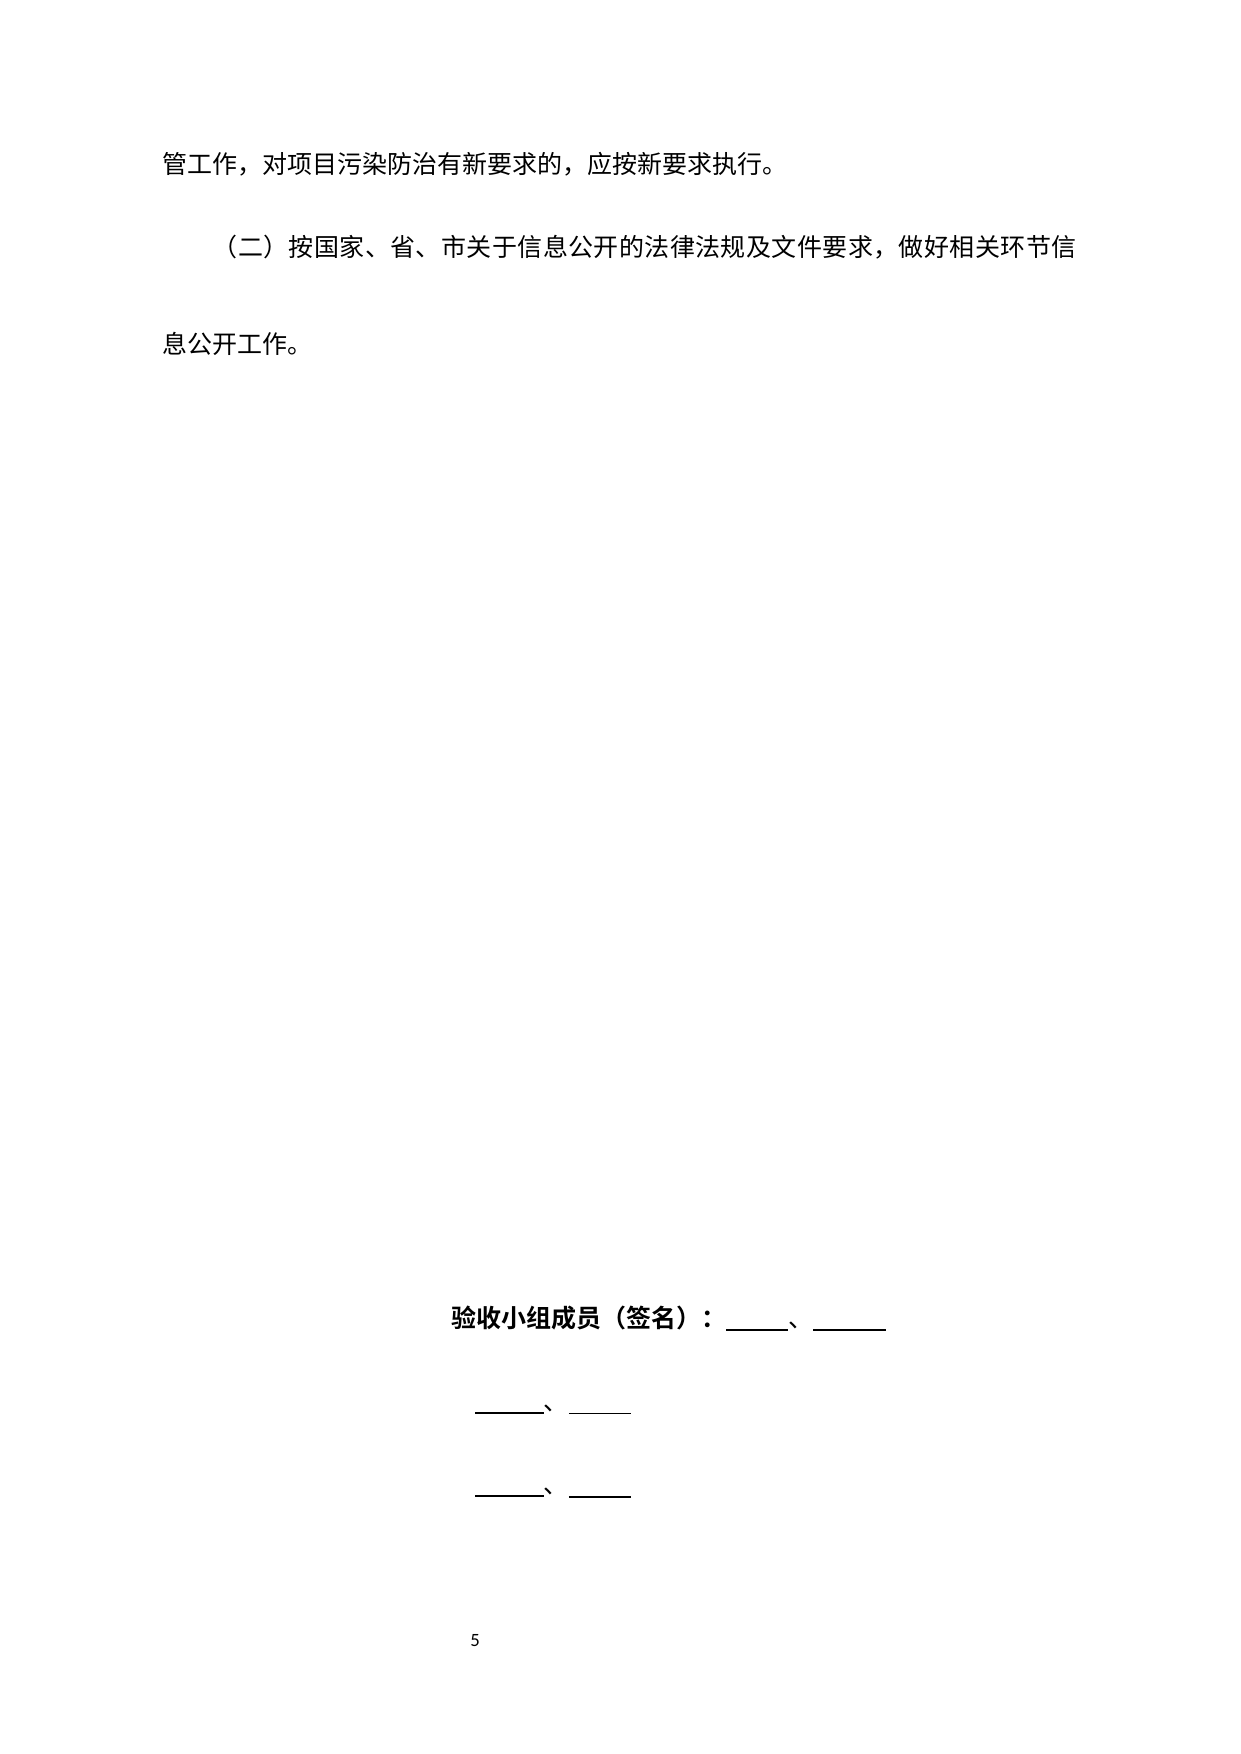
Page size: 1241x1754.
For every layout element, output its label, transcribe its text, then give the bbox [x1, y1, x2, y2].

text 、 [162, 1450, 1078, 1515]
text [162, 130, 1078, 195]
text （二）按国家、省、市关于信息公开的法律法规及文件要求，做好相关环节信息公开工作。 [162, 213, 1078, 375]
text 、 [162, 1367, 1078, 1432]
text 验收小组成员（签名）： 、 [162, 1284, 1078, 1349]
